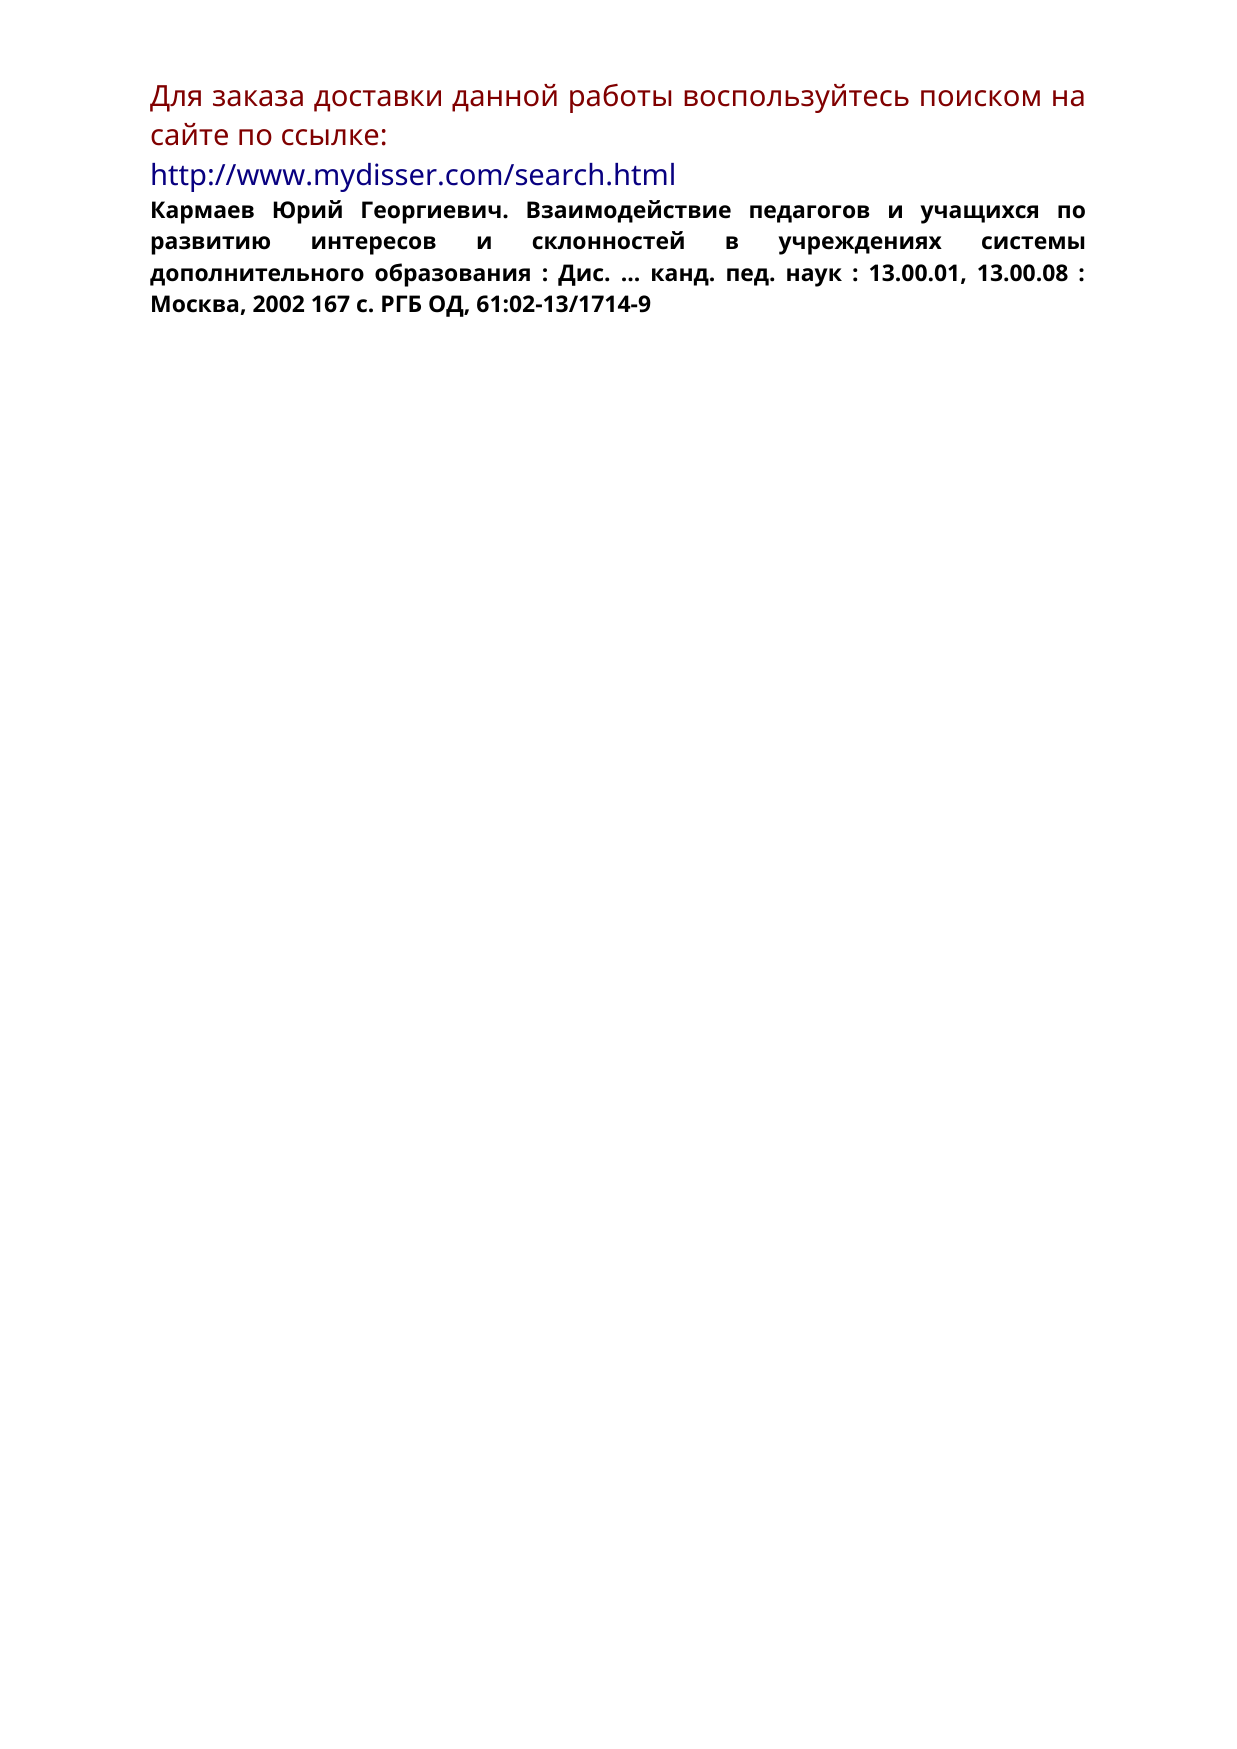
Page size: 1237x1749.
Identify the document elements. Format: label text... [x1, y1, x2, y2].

text Кармаев Юрий Георгиевич. Взаимодействие педагогов и учащихся по развитию интересов и склонностей в учреждениях системы дополнительного образования : Дис. ... канд. пед. наук : 13.00.01, 13.00.08 : Москва, 2002 167 c. РГБ ОД, 61:02-13/1714-9 [150, 194, 1086, 319]
